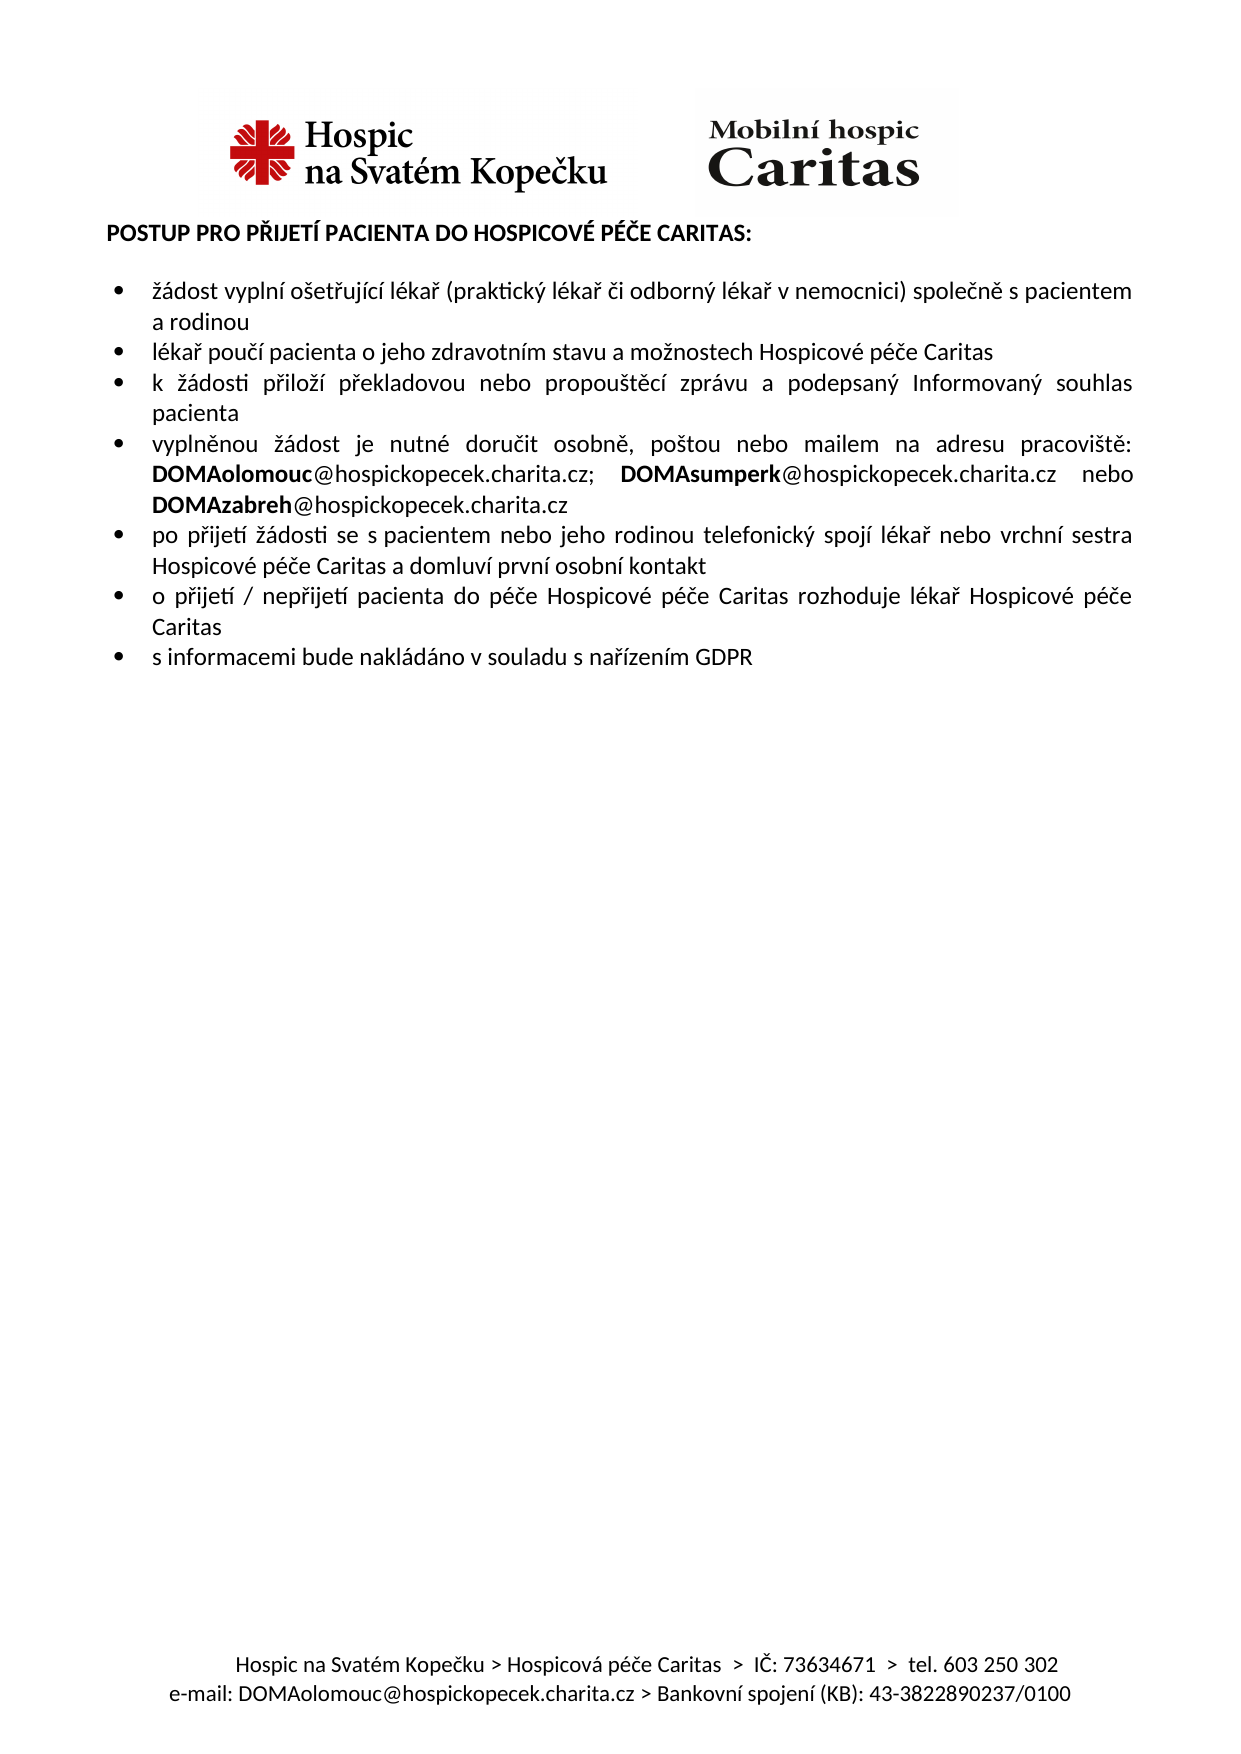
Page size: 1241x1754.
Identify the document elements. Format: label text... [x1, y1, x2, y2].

list k žádosti přiloží překladovou nebo propouštěcí zprávu a podepsaný Informovaný souhlas pacienta [114, 367, 1134, 428]
list s informacemi bude nakládáno v souladu s nařízením GDPR [114, 642, 1134, 672]
picture [198, 88, 639, 217]
list o přijetí / nepřijetí pacienta do péče Hospicové péče Caritas rozhoduje lékař Hospicové péče Caritas [114, 581, 1134, 642]
list lékař poučí pacienta o jeho zdravotním stavu a možnostech Hospicové péče Caritas [114, 336, 1134, 367]
list po přijetí žádosti se s pacientem nebo jeho rodinou telefonický spojí lékař nebo vrchní sestra Hospicové péče Caritas a domluví první osobní kontakt [114, 519, 1134, 581]
picture [694, 88, 960, 217]
list žádost vyplní ošetřující lékař (praktický lékař či odborný lékař v nemocnici) společně s pacientem a rodinou [114, 275, 1134, 336]
list vyplněnou žádost je nutné doručit osobně, poštou nebo mailem na adresu pracoviště: DOMAolomouc@hospickopecek.charita.cz; DOMAsumperk@hospickopecek.charita.cz nebo DOMAzabreh@hospickopecek.charita.cz [114, 428, 1134, 519]
text POSTUP PRO PŘIJETÍ PACIENTA DO HOSPICOVÉ PÉČE CARITAS: [106, 217, 1134, 247]
